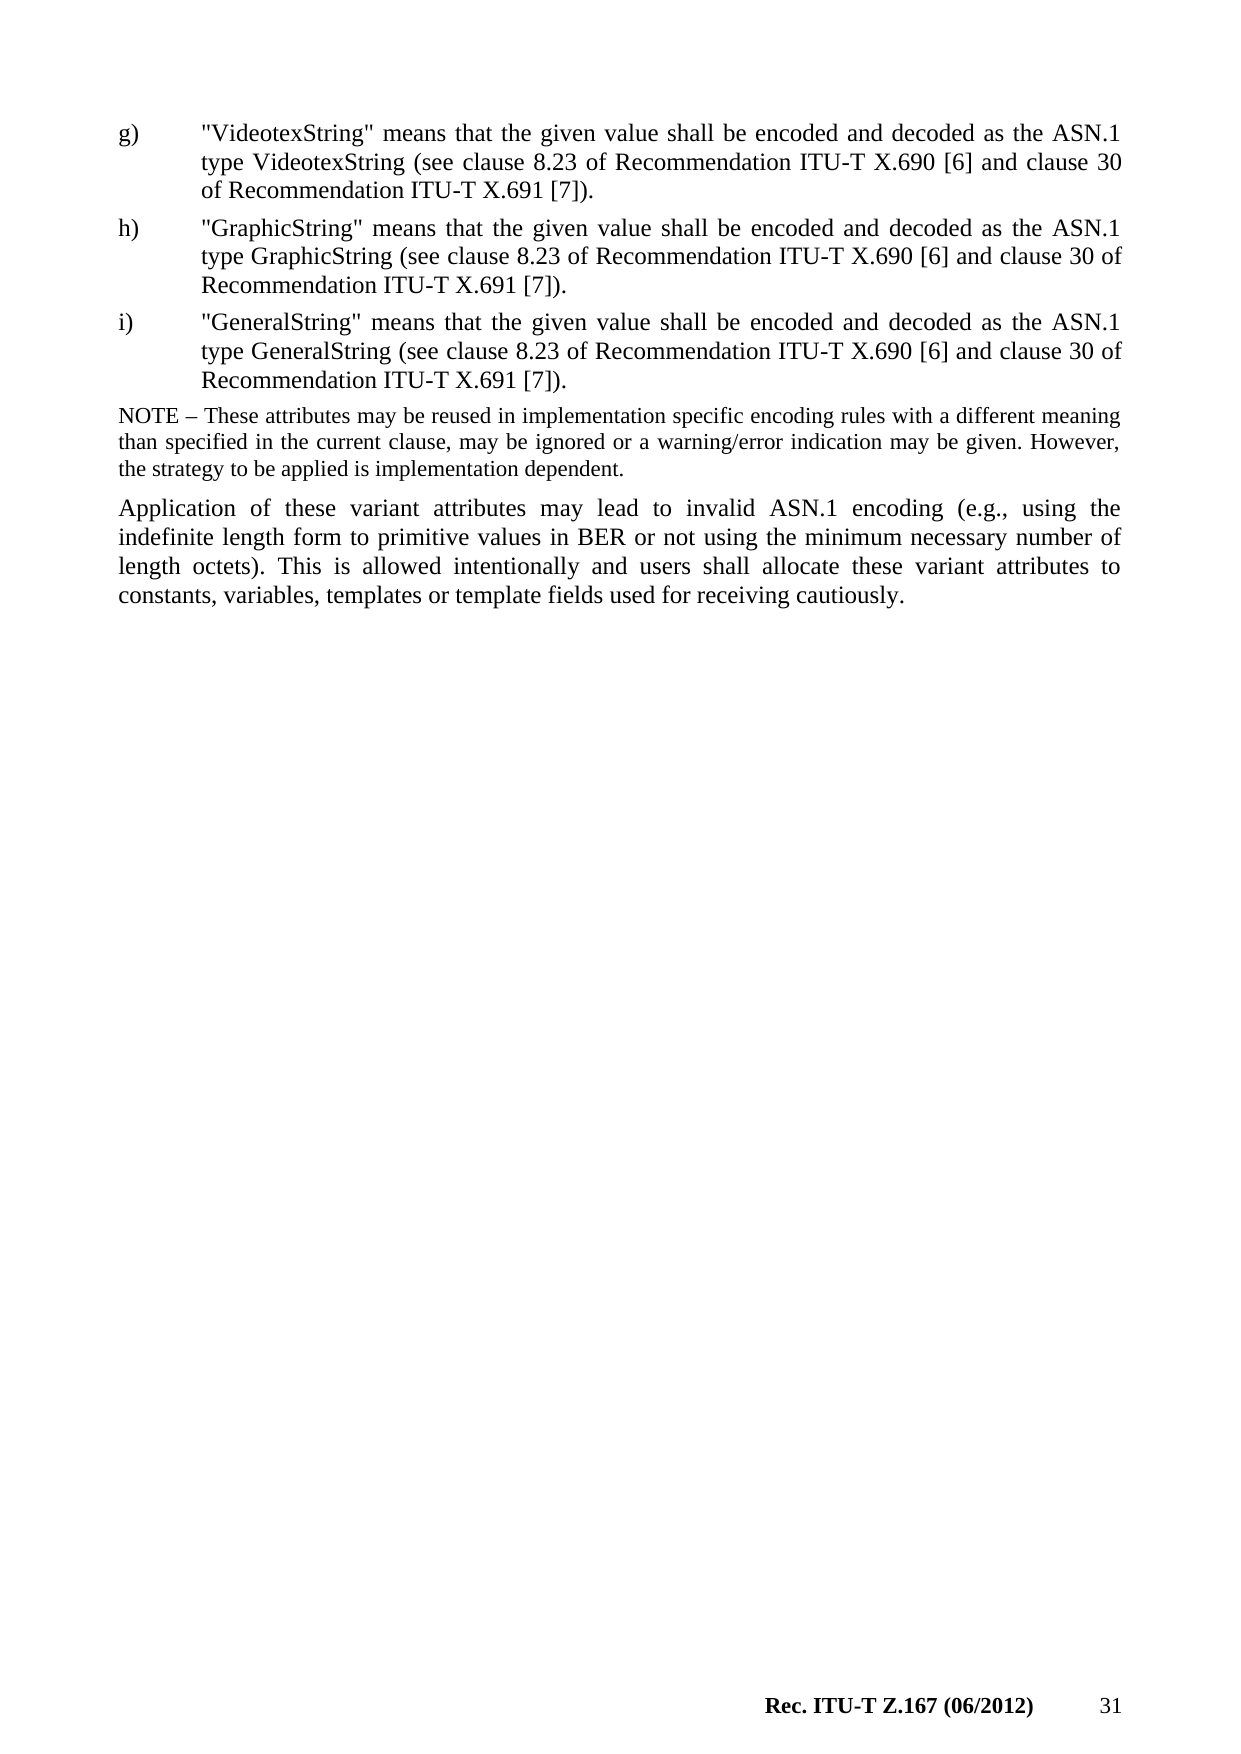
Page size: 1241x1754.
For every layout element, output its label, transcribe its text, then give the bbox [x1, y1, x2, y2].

text i) "GeneralString" means that the given value shall be encoded and decoded as the ASN.1 type GeneralString (see clause 8.23 of Recommendation ITU-T X.690 [6] and clause 30 of Recommendation ITU-T X.691 [7]). [118, 307, 1122, 393]
text h) "GraphicString" means that the given value shall be encoded and decoded as the ASN.1 type GraphicString (see clause 8.23 of Recommendation ITU-T X.690 [6] and clause 30 of Recommendation ITU-T X.691 [7]). [118, 213, 1122, 299]
text NOTE – These attributes may be reused in implementation specific encoding rules with a different meaning than specified in the current clause, may be ignored or a warning/error indication may be given. However, the strategy to be applied is implementation dependent. [118, 402, 1122, 481]
text g) "VideotexString" means that the given value shall be encoded and decoded as the ASN.1 type VideotexString (see clause 8.23 of Recommendation ITU-T X.690 [6] and clause 30 of Recommendation ITU-T X.691 [7]). [118, 118, 1122, 204]
text Application of these variant attributes may lead to invalid ASN.1 encoding (e.g., using the indefinite length form to primitive values in BER or not using the minimum necessary number of length octets). This is allowed intentionally and users shall allocate these variant attributes to constants, variables, templates or template fields used for receiving cautiously. [118, 493, 1122, 608]
